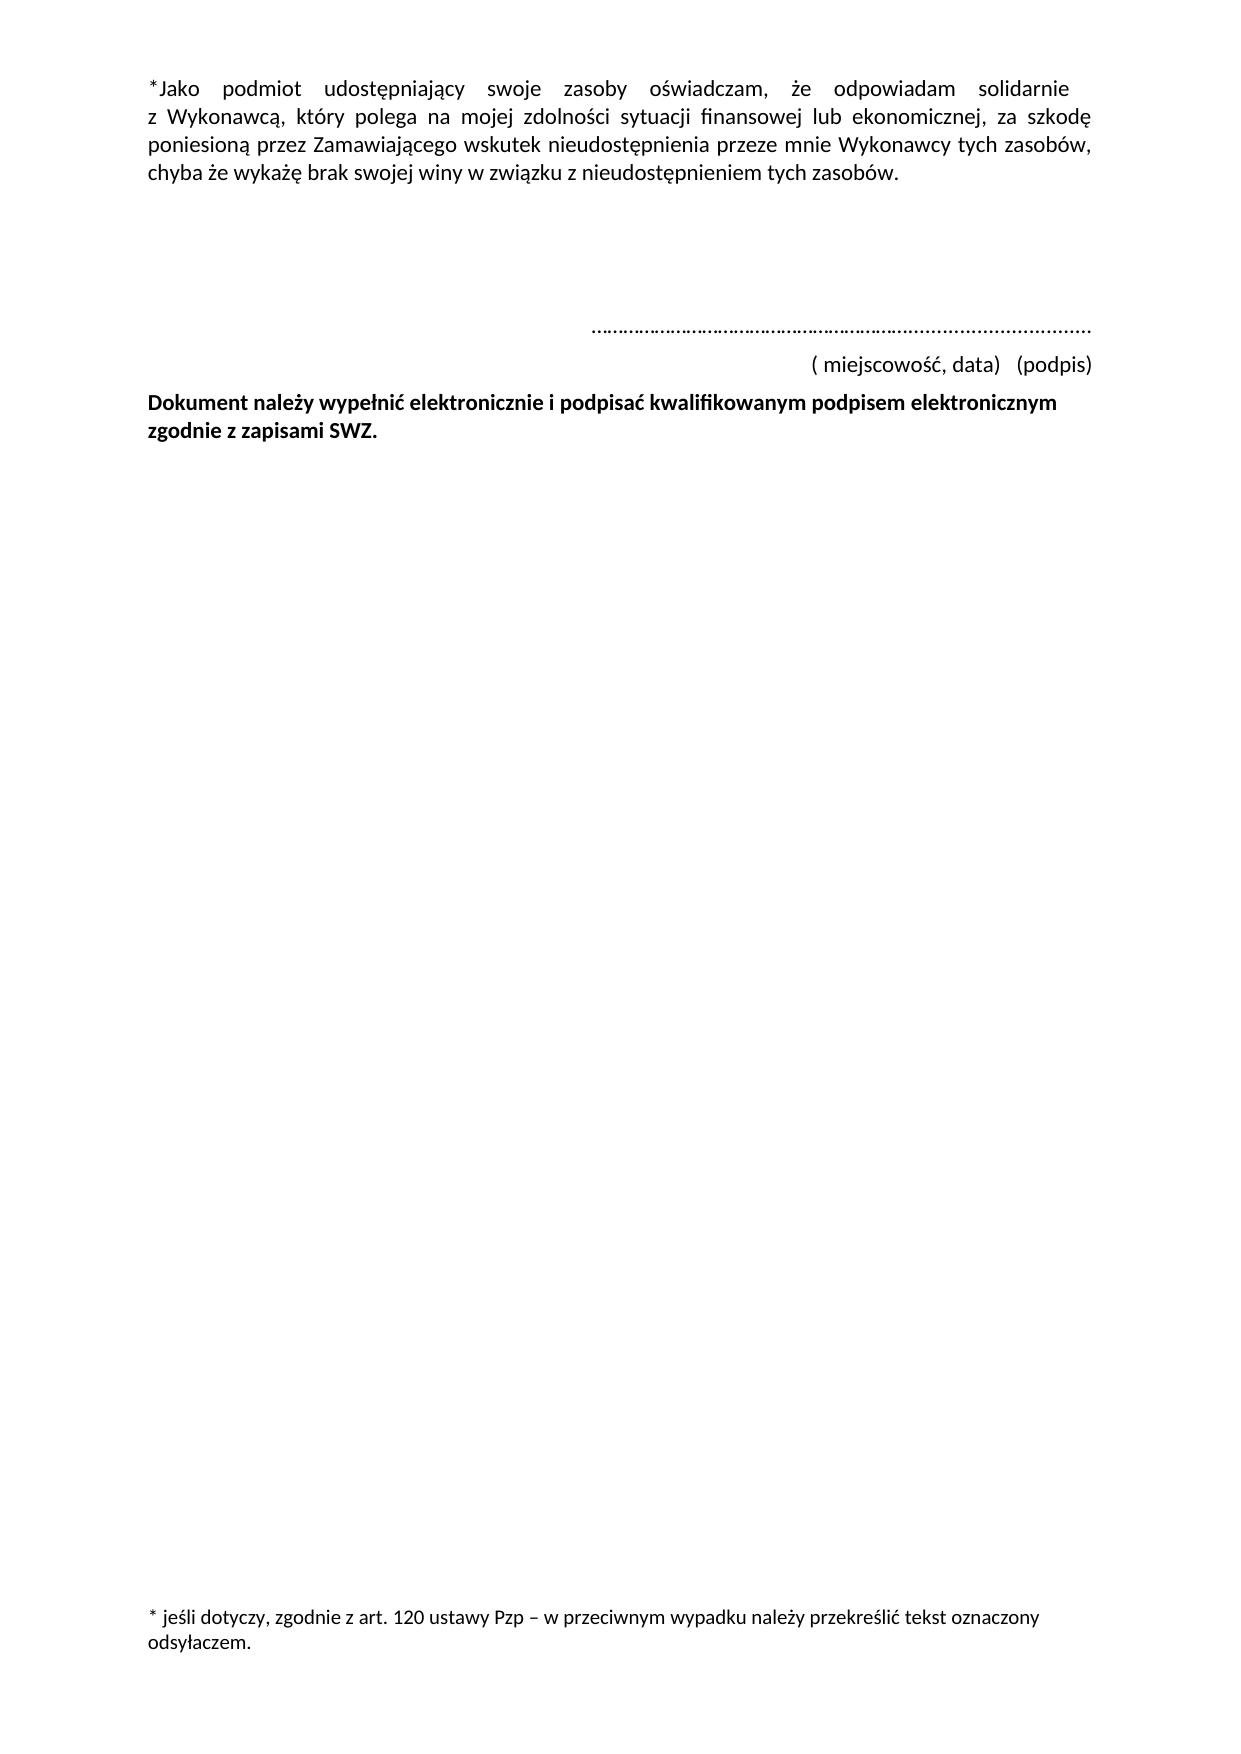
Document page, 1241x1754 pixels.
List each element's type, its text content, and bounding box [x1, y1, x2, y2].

text Dokument należy wypełnić elektronicznie i podpisać kwalifikowanym podpisem elektronicznym zgodnie z zapisami SWZ. [148, 388, 1093, 444]
list ……………………………………………………................................ [148, 312, 1093, 340]
text *Jako podmiot udostępniający swoje zasoby oświadczam, że odpowiadam solidarnie z Wykonawcą, który polega na mojej zdolności sytuacji finansowej lub ekonomicznej, za szkodę poniesioną przez Zamawiającego wskutek nieudostępnienia przeze mnie Wykonawcy tych zasobów, chyba że wykażę brak swojej winy w związku z nieudostępnieniem tych zasobów. [148, 74, 1093, 186]
text ( miejscowość, data) (podpis) [148, 350, 1093, 378]
